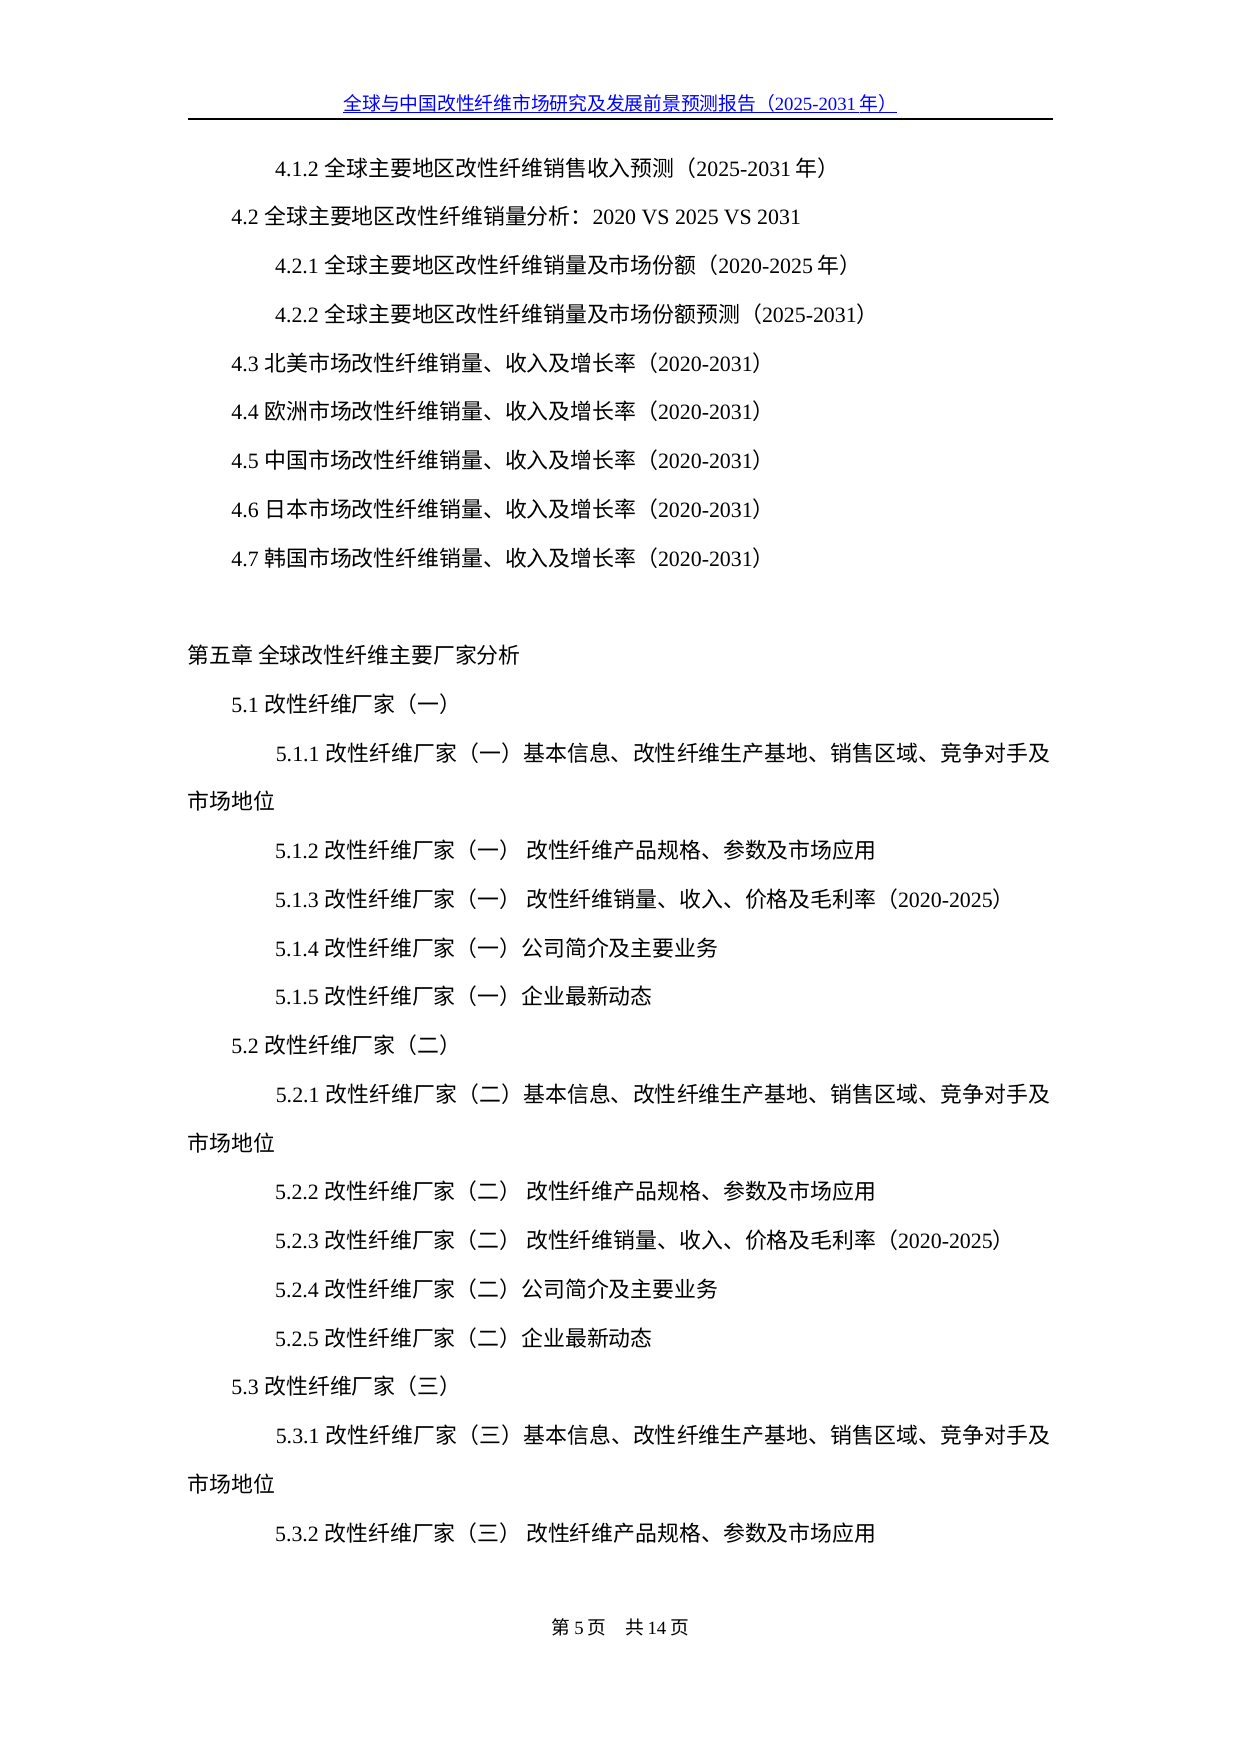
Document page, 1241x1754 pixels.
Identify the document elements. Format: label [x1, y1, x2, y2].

text [187, 150, 1053, 1548]
